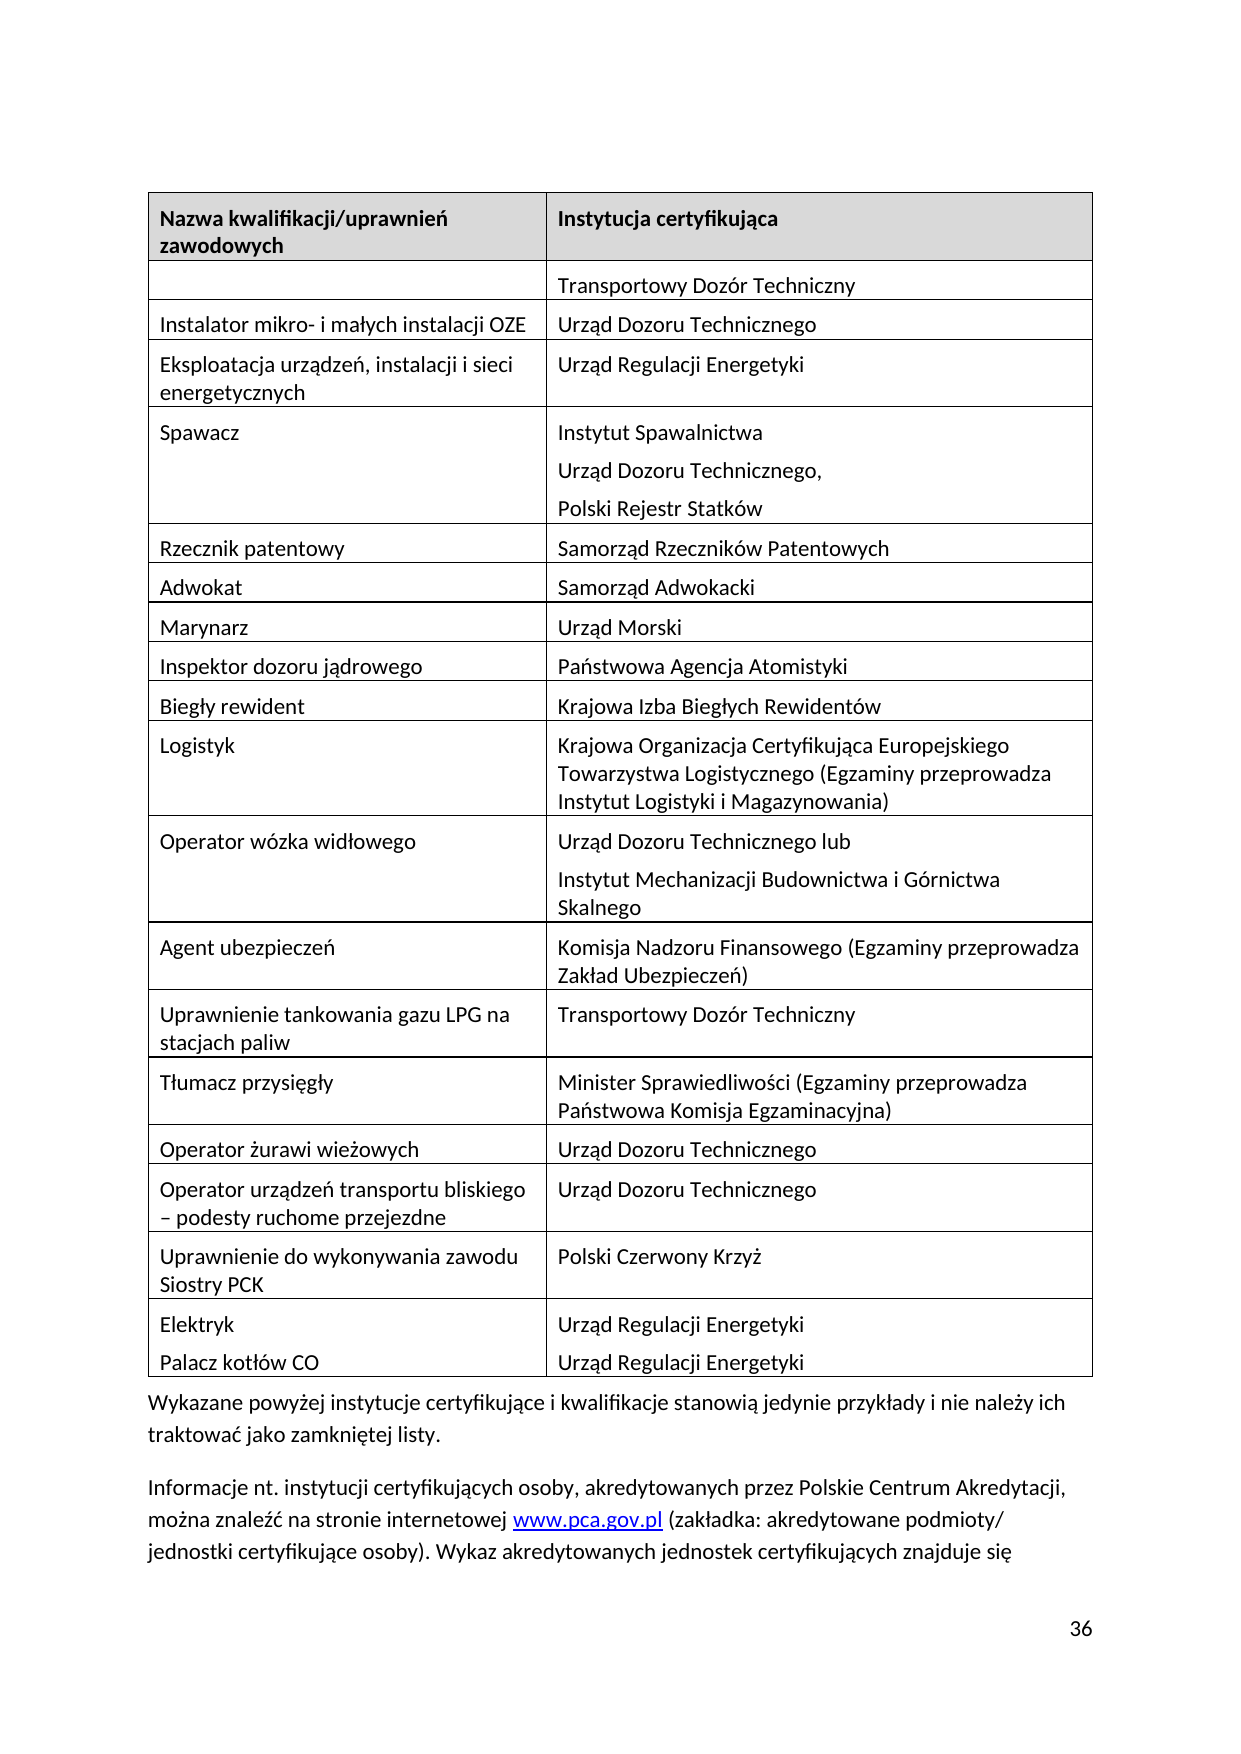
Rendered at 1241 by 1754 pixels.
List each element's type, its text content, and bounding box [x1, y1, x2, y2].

table_cell Instalator mikro- i małych instalacji OZE [149, 300, 546, 339]
table_cell Operator żurawi wieżowych [149, 1125, 546, 1163]
table_cell Spawacz [149, 407, 546, 522]
table_cell Urząd Dozoru Technicznego [547, 1125, 1092, 1163]
table_cell Instytut Spawalnictwa Urząd Dozoru Technicznego, Polski Rejestr Statków [547, 407, 1092, 522]
table_cell Inspektor dozoru jądrowego [149, 642, 546, 680]
table_cell Logistyk [149, 721, 546, 815]
table_cell Urząd Dozoru Technicznego [547, 300, 1092, 339]
table_cell Urząd Dozoru Technicznego lub Instytut Mechanizacji Budownictwa i Górnictwa Skalnego [547, 816, 1092, 921]
table_cell Minister Sprawiedliwości (Egzaminy przeprowadza Państwowa Komisja Egzaminacyjna) [547, 1058, 1092, 1124]
table_cell Urząd Regulacji Energetyki Urząd Regulacji Energetyki [547, 1299, 1092, 1376]
table_cell Urząd Regulacji Energetyki [547, 340, 1092, 406]
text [148, 1473, 1092, 1565]
table_cell Operator urządzeń transportu bliskiego – podesty ruchome przejezdne [149, 1164, 546, 1231]
table_cell Krajowa Organizacja Certyfikująca Europejskiego Towarzystwa Logistycznego (Egzaminy przeprowadza Instytut Logistyki i Magazynowania) [547, 721, 1092, 815]
table_header Nazwa kwalifikacji/uprawnień zawodowych [149, 193, 546, 260]
table_cell Operator wózka widłowego [149, 816, 546, 921]
table_cell Marynarz [149, 603, 546, 641]
table_cell Polski Czerwony Krzyż [547, 1232, 1092, 1298]
table_cell Uprawnienie tankowania gazu LPG na stacjach paliw [149, 990, 546, 1056]
table_cell Elektryk Palacz kotłów CO [149, 1299, 546, 1376]
table_cell Biegły rewident [149, 681, 546, 720]
table_cell Krajowa Izba Biegłych Rewidentów [547, 681, 1092, 720]
table_cell Komisja Nadzoru Finansowego (Egzaminy przeprowadza Zakład Ubezpieczeń) [547, 923, 1092, 989]
table_cell Samorząd Rzeczników Patentowych [547, 524, 1092, 562]
table_header Instytucja certyfikująca [547, 193, 1092, 260]
table_cell Rzecznik patentowy [149, 524, 546, 562]
table_cell Agent ubezpieczeń [149, 923, 546, 989]
text Wykazane powyżej instytucje certyfikujące i kwalifikacje stanowią jedynie przykłady i nie należy ich traktować jako zamkniętej listy. [148, 1388, 1092, 1448]
table_cell Eksploatacja urządzeń, instalacji i sieci energetycznych [149, 340, 546, 406]
table_cell Uprawnienie do wykonywania zawodu Siostry PCK [149, 1232, 546, 1298]
table_cell Transportowy Dozór Techniczny [547, 990, 1092, 1056]
table_cell Urząd Dozoru Technicznego [547, 1164, 1092, 1231]
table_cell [149, 261, 546, 299]
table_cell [547, 261, 1092, 299]
table_cell Państwowa Agencja Atomistyki [547, 642, 1092, 680]
table_cell Samorząd Adwokacki [547, 563, 1092, 601]
table_cell Tłumacz przysięgły [149, 1058, 546, 1124]
table_cell Adwokat [149, 563, 546, 601]
table_cell Urząd Morski [547, 603, 1092, 641]
